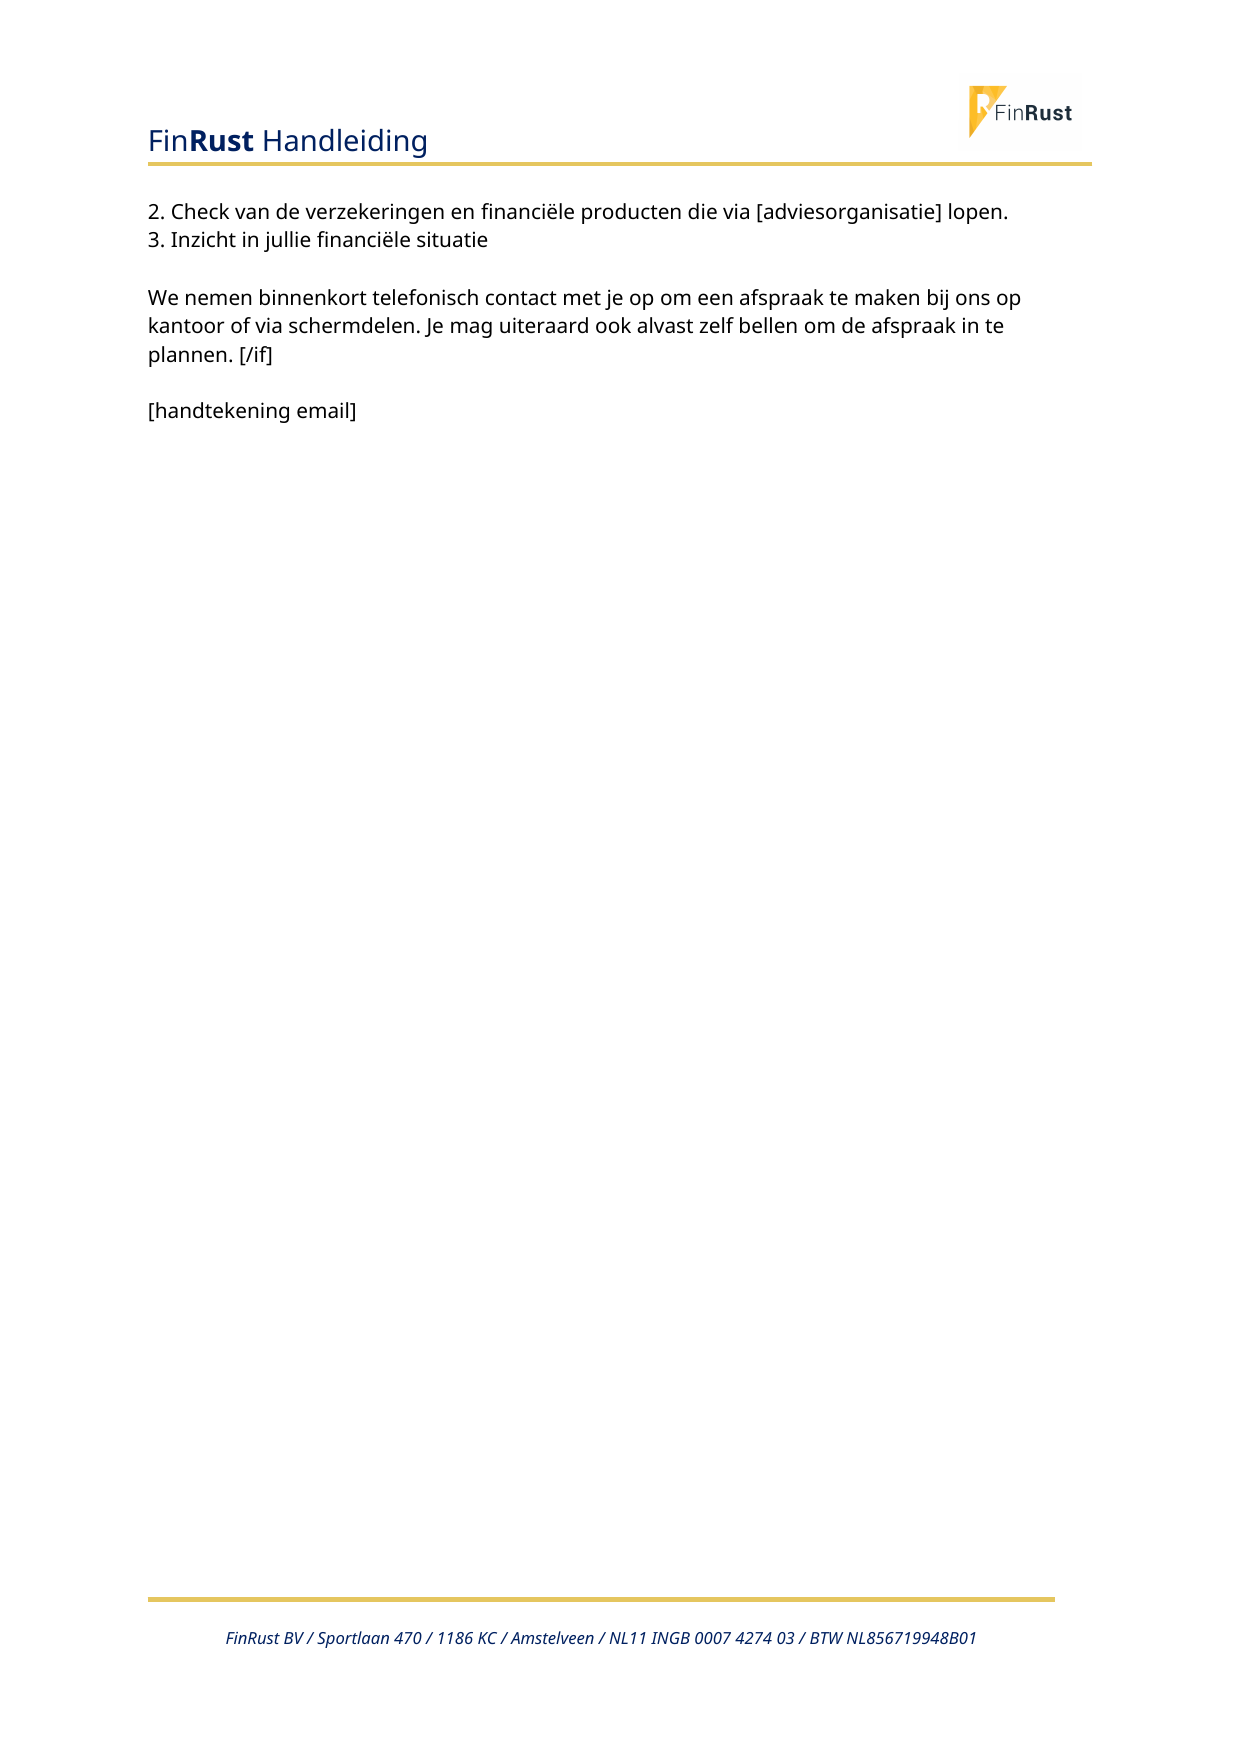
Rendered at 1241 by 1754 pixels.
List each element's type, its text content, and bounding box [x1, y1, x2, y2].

text [handtekening email] [148, 397, 1092, 425]
picture [958, 73, 1083, 151]
text We nemen binnenkort telefonisch contact met je op om een afspraak te maken bij ons op kantoor of via schermdelen. Je mag uiteraard ook alvast zelf bellen om de afspraak in te plannen. [/if] [148, 283, 1092, 368]
